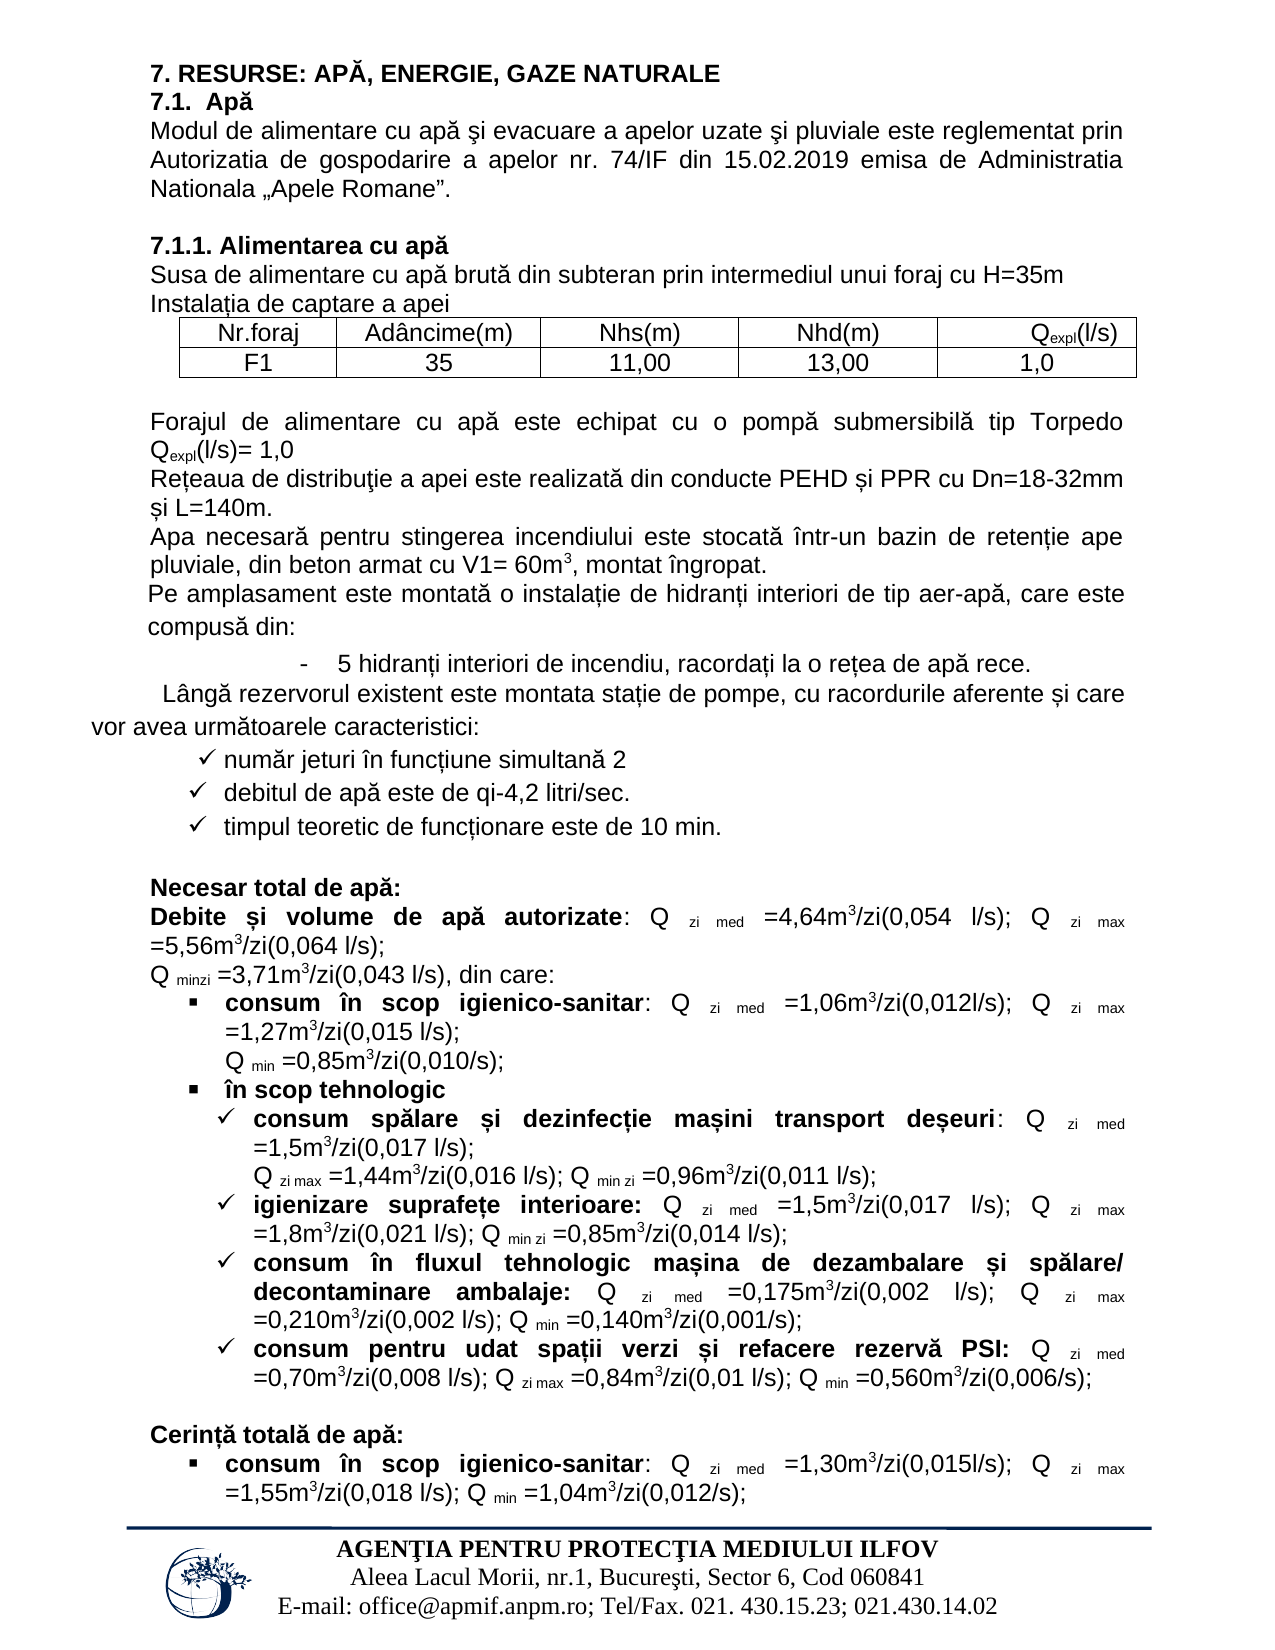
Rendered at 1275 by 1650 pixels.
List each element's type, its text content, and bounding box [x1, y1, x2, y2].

list debitul de apă este de qi-4,2 litri/sec. [187, 778, 1127, 807]
text Pe amplasament este montată o instalație de hidranți interiori de tip aer-apă, care este compusă din: [147, 579, 1127, 641]
list consum pentru udat spații verzi și refacere rezervă PSI: Q zi med =0,70m3/zi(0,008 l/s); Q zi max =0,84m3/zi(0,01 l/s); Q min =0,560m3/zi(0,006/s); [216, 1334, 1125, 1392]
text Instalația de captare a apei [150, 288, 1125, 317]
text Rețeaua de distribuţie a apei este realizată din conducte PEHD și PPR cu Dn=18-32mm și L=140m. [150, 464, 1125, 522]
text Susa de alimentare cu apă brută din subteran prin intermediul unui foraj cu H=35m [150, 260, 1125, 288]
table_header Nhs(m) [541, 318, 738, 347]
text Forajul de alimentare cu apă este echipat cu o pompă submersibilă tip Torpedo Qexpl(l/s)= 1,0 [150, 407, 1125, 464]
list consum în scop igienico-sanitar: Q zi med =1,06m3/zi(0,012l/s); Q zi max =1,27m3/zi(0,015 l/s); [187, 988, 1125, 1046]
text Apa necesară pentru stingerea incendiului este stocată într-un bazin de retenție ape pluviale, din beton armat cu V1= 60m3, montat îngropat. [150, 522, 1125, 579]
text Lângă rezervorul existent este montata stație de pompe, cu racordurile aferente și care vor avea următoarele caracteristici: [91, 679, 1127, 741]
text 7.1.1. Alimentarea cu apă [150, 231, 1125, 260]
table_cell 1,0 [938, 348, 1136, 377]
list igienizare suprafețe interioare: Q zi med =1,5m3/zi(0,017 l/s); Q zi max =1,8m3/zi(0,021 l/s); Q min zi =0,85m3/zi(0,014 l/s); [216, 1190, 1125, 1248]
text Cerință totală de apă: [150, 1420, 1125, 1449]
table_header Adâncime(m) [337, 318, 540, 347]
table_header Nr.foraj [180, 318, 336, 347]
table_cell 13,00 [739, 348, 937, 377]
text Modul de alimentare cu apă şi evacuare a apelor uzate şi pluviale este reglementat prin Autorizatia de gospodarire a apelor nr. 74/IF din 15.02.2019 emisa de Administratia Nationala „Apele Romane”. [150, 116, 1125, 202]
list consum în fluxul tehnologic mașina de dezambalare și spălare/ decontaminare ambalaje: Q zi med =0,175m3/zi(0,002 l/s); Q zi max =0,210m3/zi(0,002 l/s); Q min =0,140m3/zi(0,001/s); [216, 1248, 1125, 1334]
subtitle 7. RESURSE: APĂ, ENERGIE, GAZE NATURALE [150, 58, 1125, 87]
text Q zi max =1,44m3/zi(0,016 l/s); Q min zi =0,96m3/zi(0,011 l/s); [253, 1161, 1125, 1190]
table_cell F1 [180, 348, 336, 377]
text 7.1. Apă [150, 87, 1162, 116]
table_cell 11,00 [541, 348, 738, 377]
list număr jeturi în funcțiune simultană 2 [178, 745, 1127, 774]
list consum în scop igienico-sanitar: Q zi med =1,30m3/zi(0,015l/s); Q zi max =1,55m3/zi(0,018 l/s); Q min =1,04m3/zi(0,012/s); [187, 1449, 1125, 1507]
table_header Qexpl(l/s) [938, 318, 1136, 347]
table_cell 35 [337, 348, 540, 377]
list timpul teoretic de funcționare este de 10 min. [187, 812, 1127, 840]
text Necesar total de apă: [150, 873, 1125, 902]
text Q min =0,85m3/zi(0,010/s); [225, 1046, 1125, 1075]
text Debite și volume de apă autorizate: Q zi med =4,64m3/zi(0,054 l/s); Q zi max =5,56m3/zi(0,064 l/s); [150, 902, 1125, 960]
table_header Nhd(m) [739, 318, 937, 347]
list consum spălare și dezinfecție mașini transport deșeuri: Q zi med =1,5m3/zi(0,017 l/s); [216, 1104, 1125, 1161]
list în scop tehnologic [187, 1075, 1125, 1104]
text Q minzi =3,71m3/zi(0,043 l/s), din care: [150, 960, 1125, 988]
list 5 hidranți interiori de incendiu, racordați la o rețea de apă rece. [300, 645, 1127, 679]
